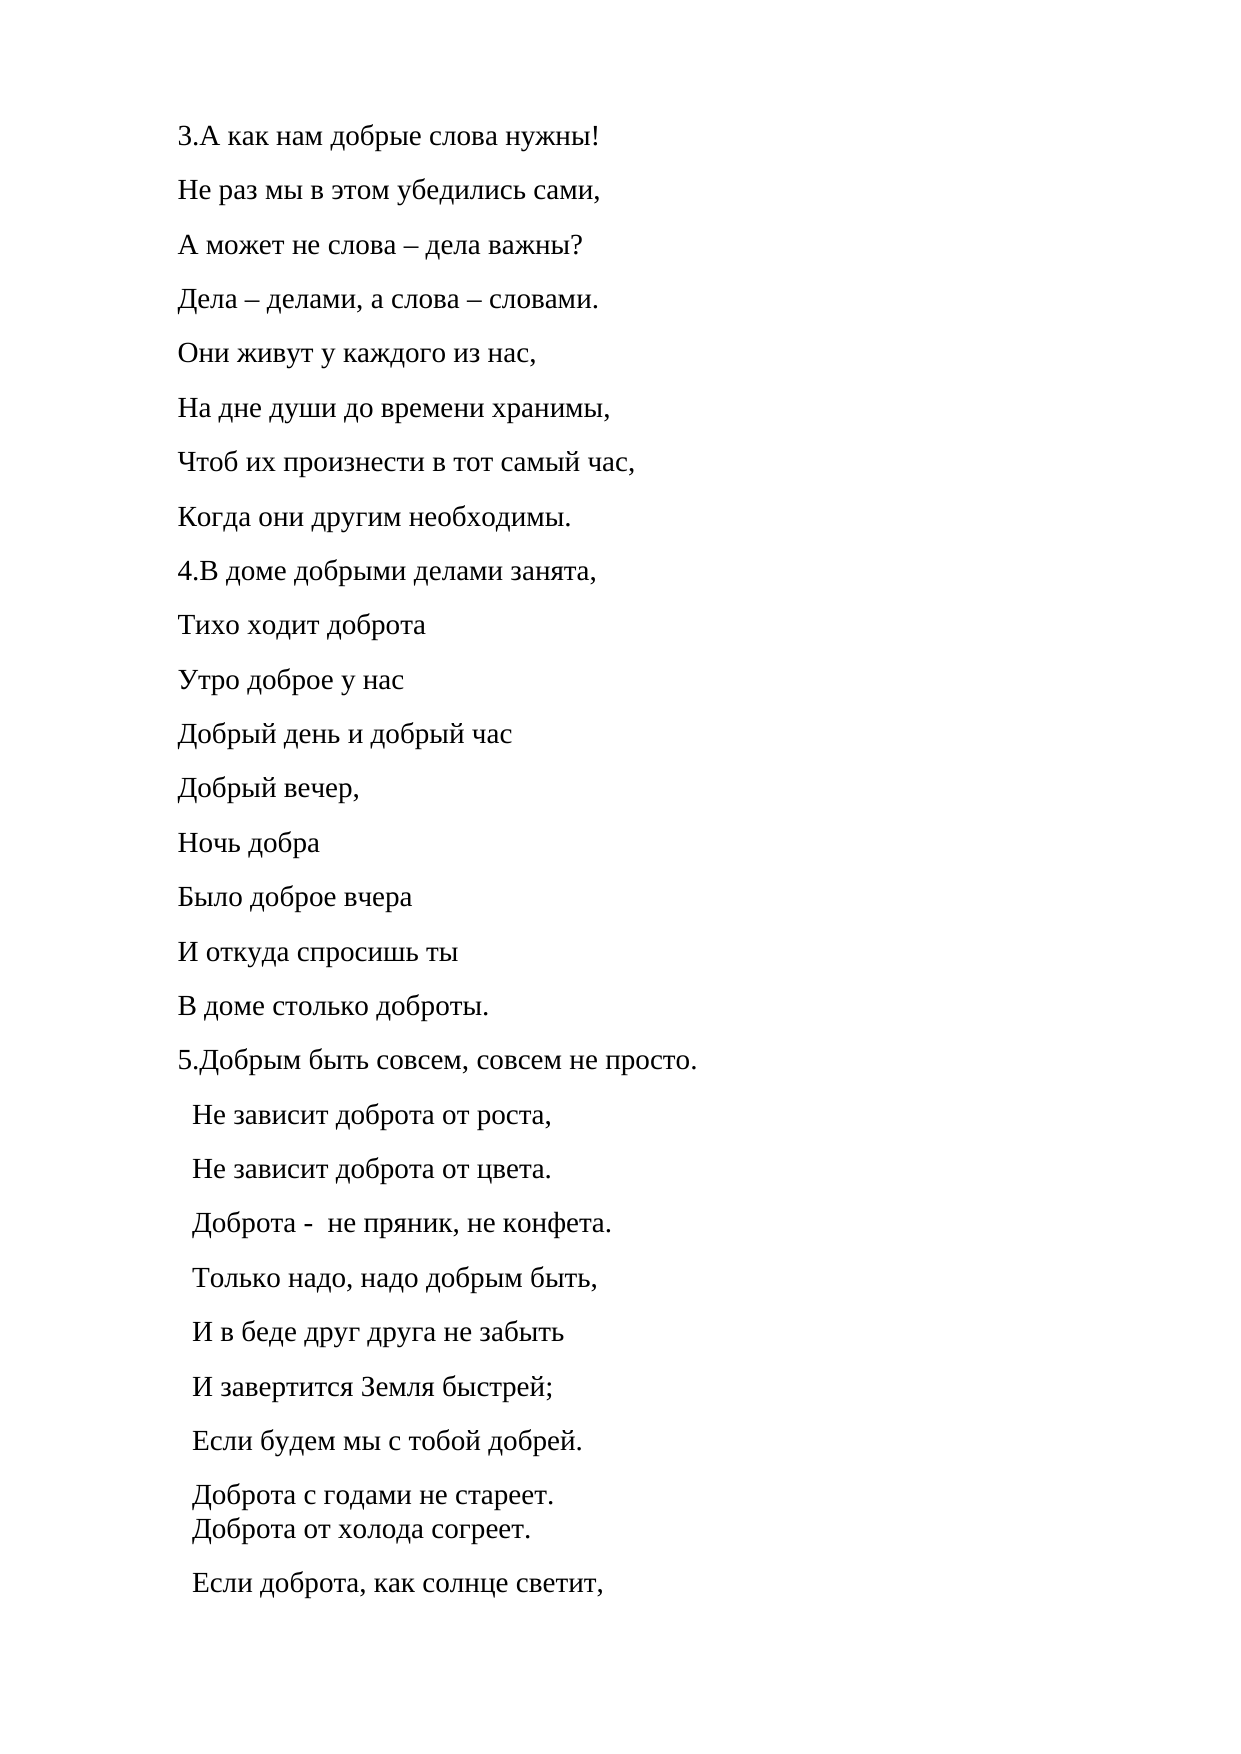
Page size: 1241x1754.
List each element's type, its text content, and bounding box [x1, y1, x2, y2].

text 4.В доме добрыми делами занята, [177, 553, 1152, 587]
text Утро доброе у нас [177, 662, 1152, 695]
text А может не слова – дела важны? [177, 227, 1152, 260]
text Только надо, надо добрым быть, [177, 1260, 1152, 1293]
text Они живут у каждого из нас, [177, 336, 1152, 369]
text Если будем мы с тобой добрей. [177, 1423, 1152, 1457]
text В доме столько доброты. [177, 988, 1152, 1022]
text Когда они другим необходимы. [177, 499, 1152, 532]
text Не зависит доброта от цвета. [177, 1151, 1152, 1185]
text 3.А как нам добрые слова нужны! [177, 118, 1152, 152]
text Чтоб их произнести в тот самый час, [177, 444, 1152, 478]
text Если доброта, как солнце светит, [177, 1565, 1152, 1599]
text Добрый вечер, [177, 771, 1152, 804]
text Доброта с годами не стареет. Доброта от холода согреет. [177, 1477, 1152, 1544]
text На дне души до времени хранимы, [177, 390, 1152, 423]
text И завертится Земля быстрей; [177, 1369, 1152, 1402]
text Не раз мы в этом убедились сами, [177, 172, 1152, 206]
text Было доброе вчера [177, 879, 1152, 913]
text Не зависит доброта от роста, [177, 1097, 1152, 1130]
text Ночь добра [177, 825, 1152, 858]
text И откуда спросишь ты [177, 934, 1152, 967]
text И в беде друг друга не забыть [177, 1314, 1152, 1348]
text Тихо ходит доброта [177, 607, 1152, 641]
text Доброта - не пряник, не конфета. [177, 1206, 1152, 1239]
text 5.Добрым быть совсем, совсем не просто. [177, 1042, 1152, 1076]
text Добрый день и добрый час [177, 716, 1152, 750]
text Дела – делами, а слова – словами. [177, 281, 1152, 315]
